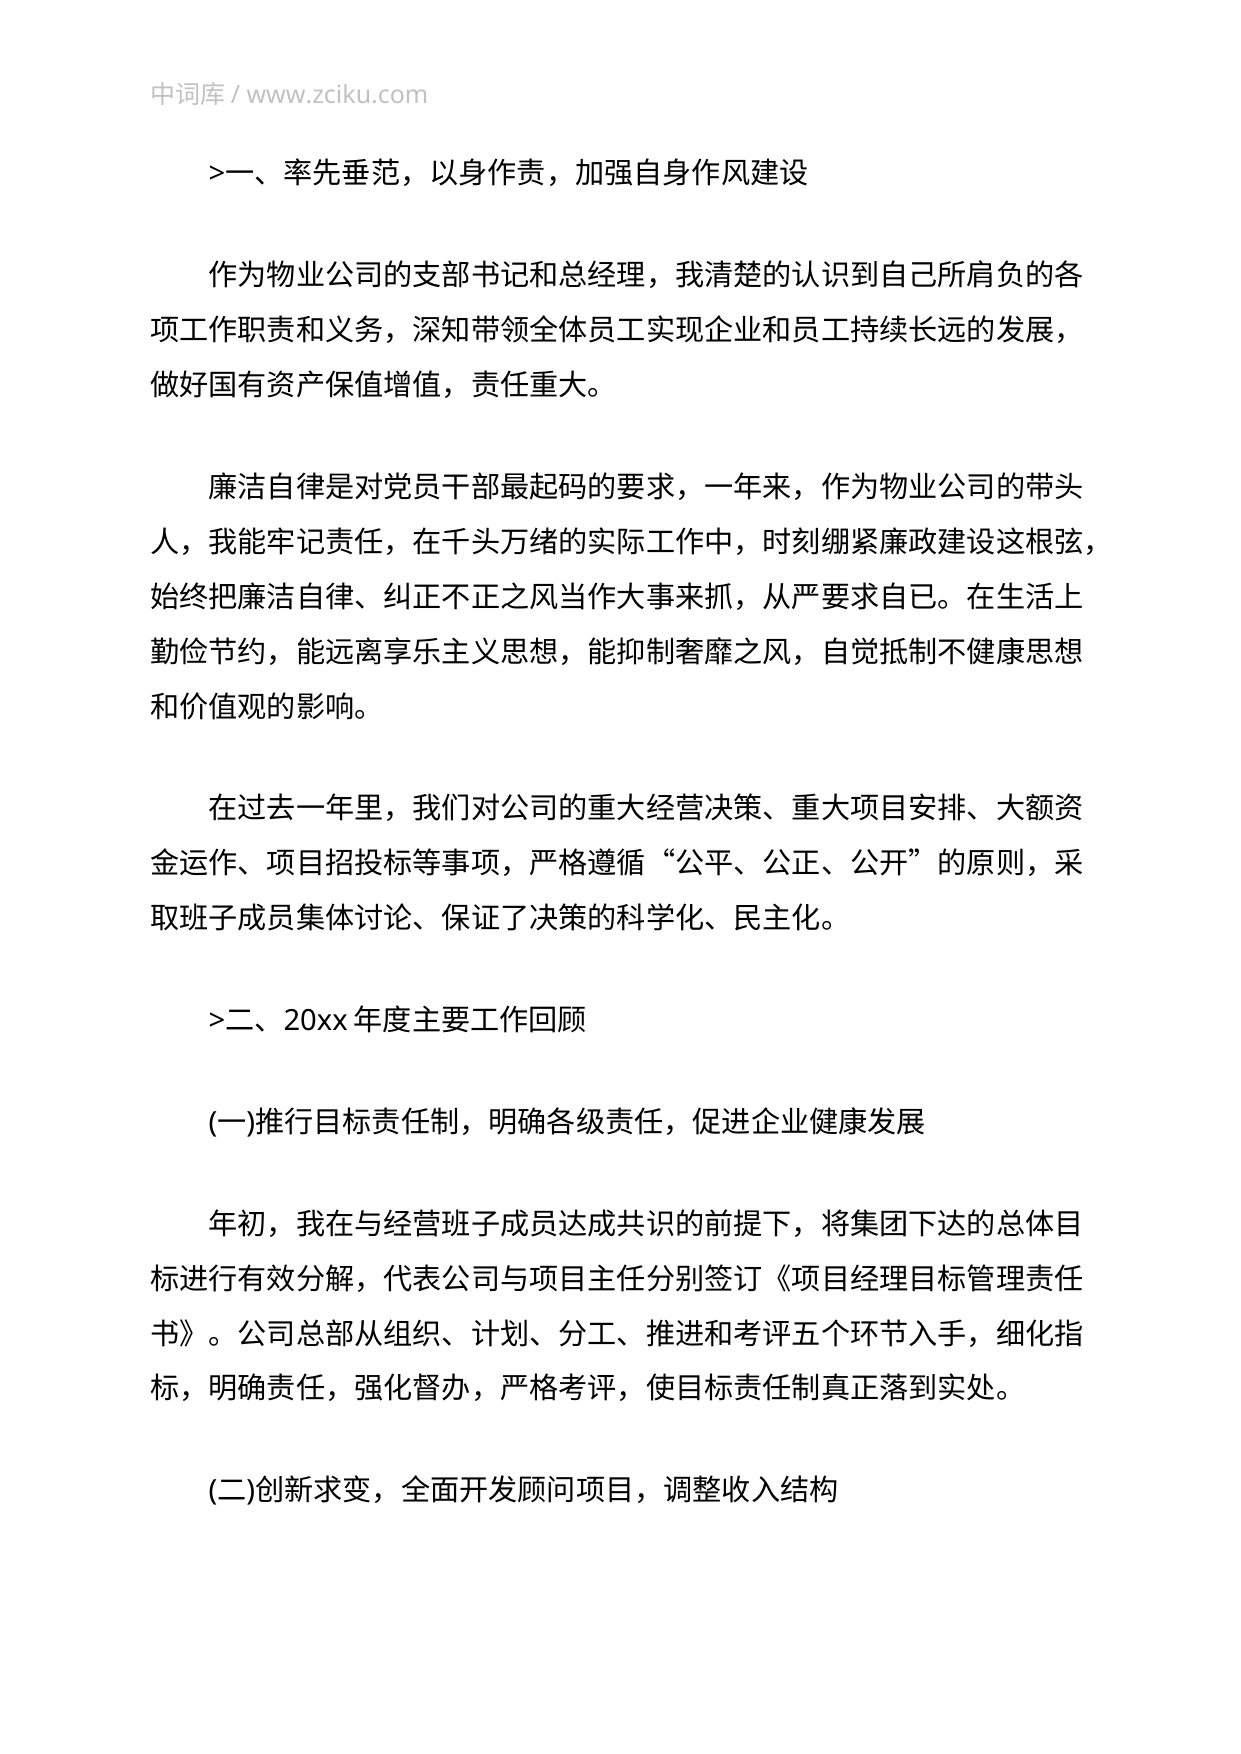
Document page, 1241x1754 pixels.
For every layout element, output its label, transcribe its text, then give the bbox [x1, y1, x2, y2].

text (一)推行目标责任制，明确各级责任，促进企业健康发展 [150, 1098, 1090, 1141]
text 作为物业公司的支部书记和总经理，我清楚的认识到自己所肩负的各项工作职责和义务，深知带领全体员工实现企业和员工持续长远的发展，做好国有资产保值增值，责任重大。 [150, 252, 1090, 404]
text >二、20xx年度主要工作回顾 [150, 996, 1090, 1039]
text >一、率先垂范，以身作责，加强自身作风建设 [150, 150, 1090, 192]
text 廉洁自律是对党员干部最起码的要求，一年来，作为物业公司的带头人，我能牢记责任，在千头万绪的实际工作中，时刻绷紧廉政建设这根弦，始终把廉洁自律、纠正不正之风当作大事来抓，从严要求自已。在生活上勤俭节约，能远离享乐主义思想，能抑制奢靡之风，自觉抵制不健康思想和价值观的影响。 [150, 463, 1090, 725]
text 年初，我在与经营班子成员达成共识的前提下，将集团下达的总体目标进行有效分解，代表公司与项目主任分别签订《项目经理目标管理责任书》。公司总部从组织、计划、分工、推进和考评五个环节入手，细化指标，明确责任，强化督办，严格考评，使目标责任制真正落到实处。 [150, 1200, 1090, 1407]
text (二)创新求变，全面开发顾问项目，调整收入结构 [150, 1467, 1090, 1509]
text 在过去一年里，我们对公司的重大经营决策、重大项目安排、大额资金运作、项目招投标等事项，严格遵循“公平、公正、公开”的原则，采取班子成员集体讨论、保证了决策的科学化、民主化。 [150, 785, 1090, 937]
